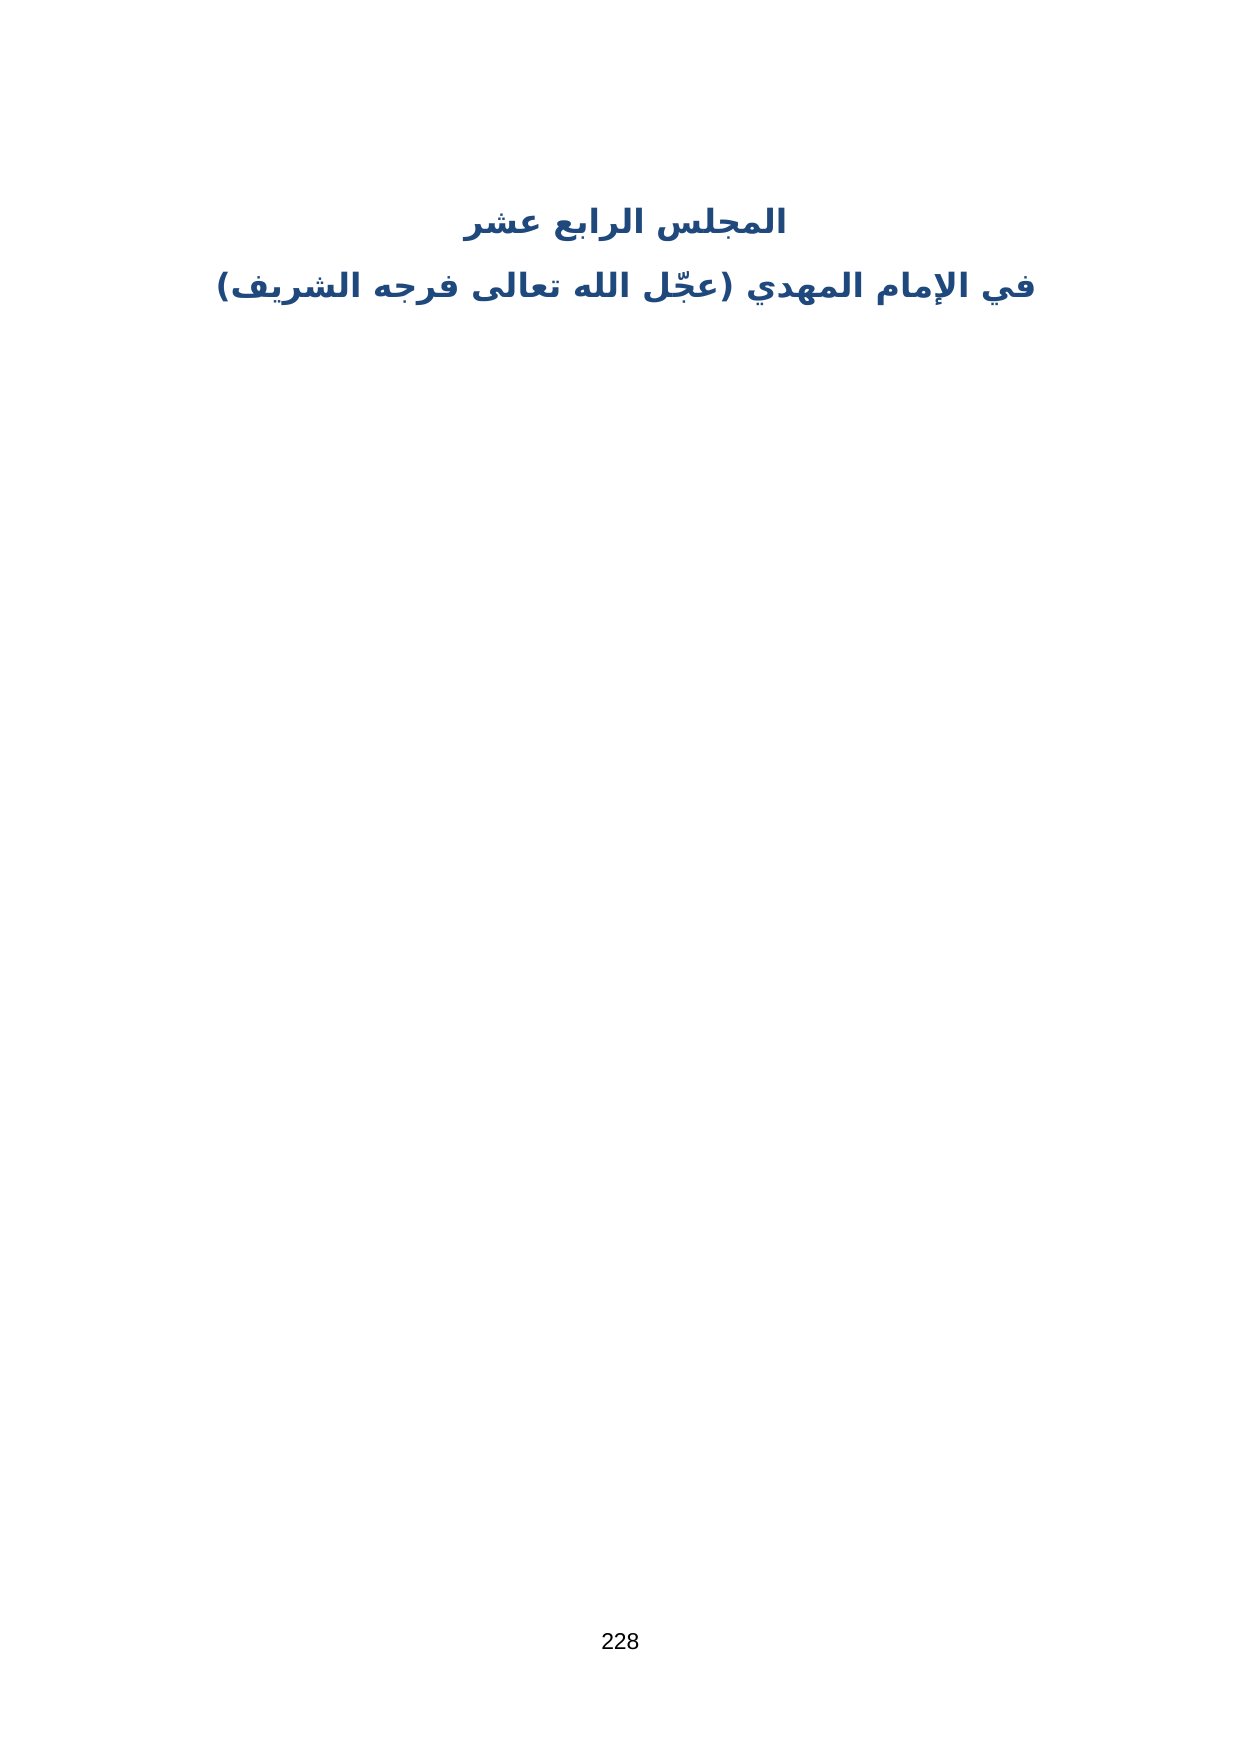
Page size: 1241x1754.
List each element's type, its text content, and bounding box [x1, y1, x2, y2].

subtitle المجلس الرابع عشر [177, 202, 1063, 241]
subtitle في الإمام المهدي (عجّل الله تعالى فرجه الشريف) [177, 266, 1063, 305]
